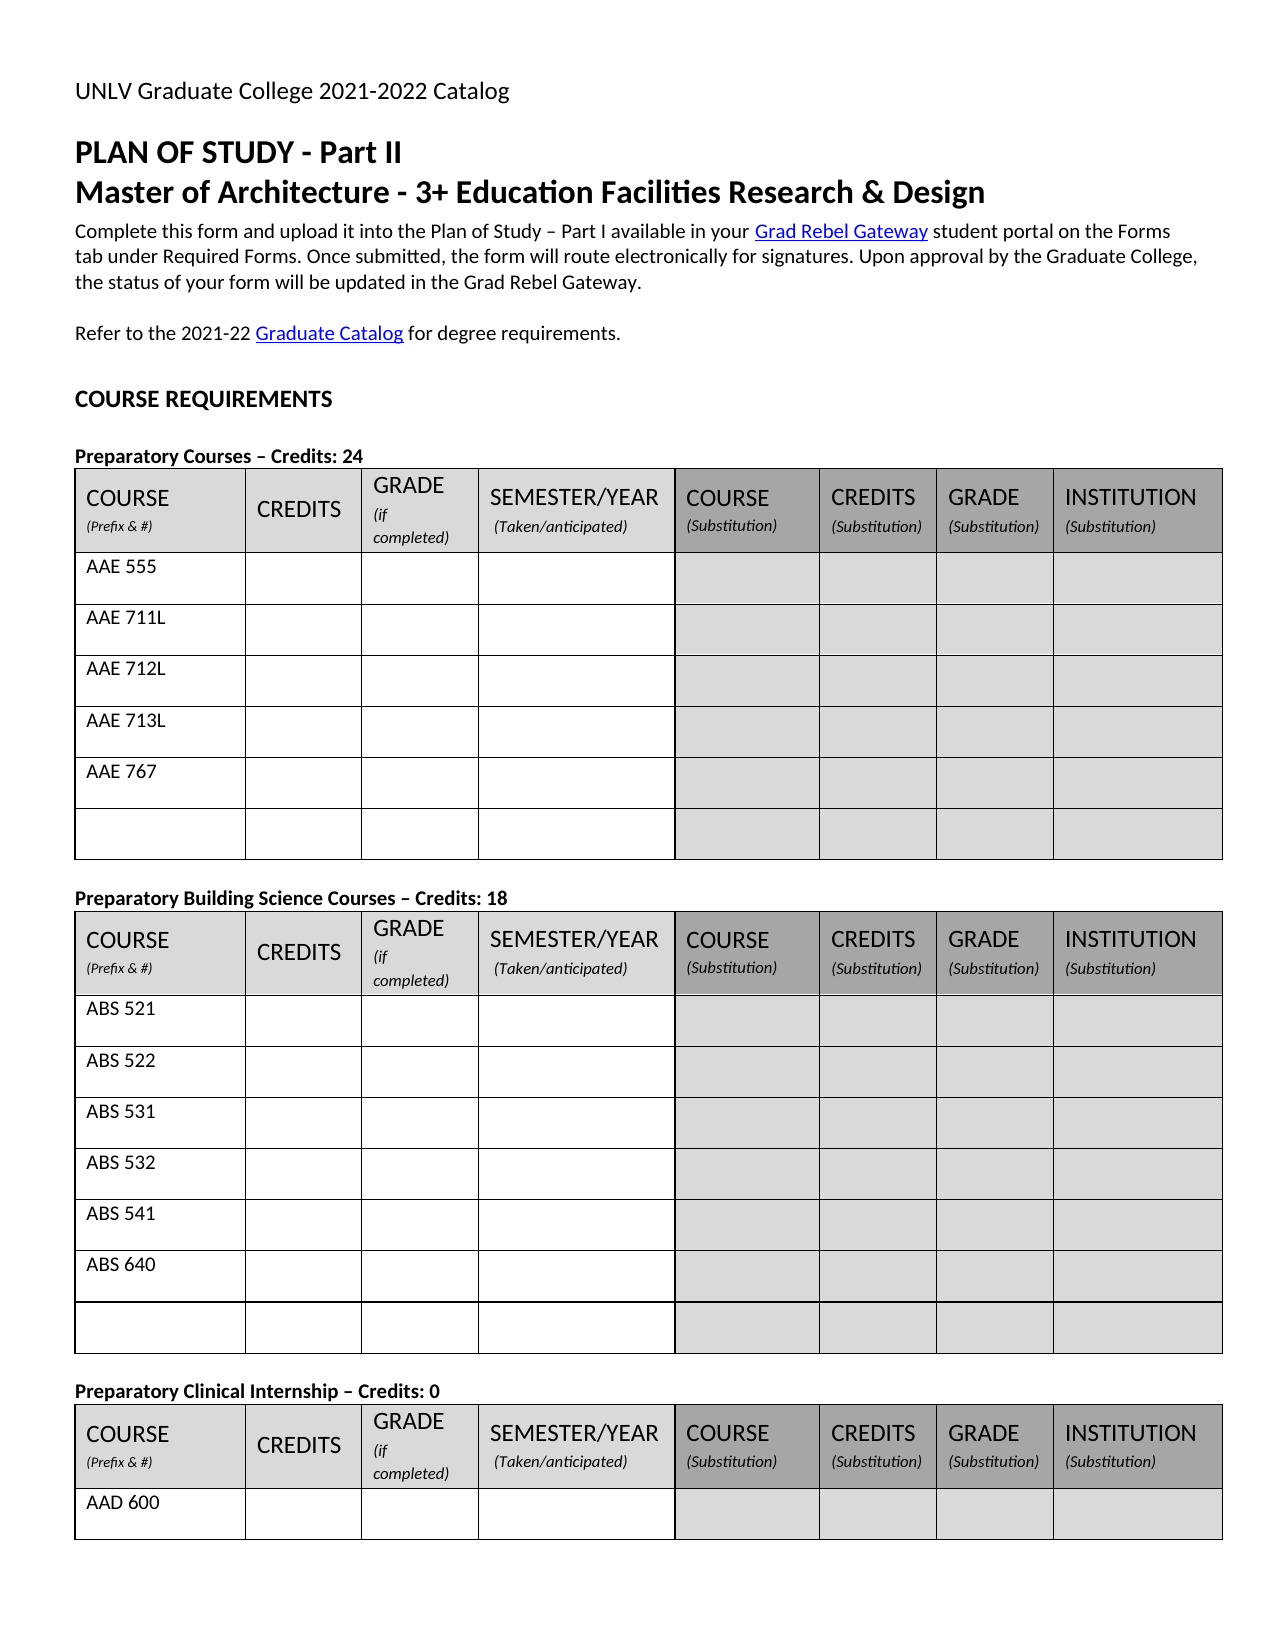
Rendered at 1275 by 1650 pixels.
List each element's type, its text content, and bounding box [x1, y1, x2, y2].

table_header CREDITS [246, 469, 361, 552]
table_cell [362, 1251, 478, 1301]
subtitle COURSE REQUIREMENTS [75, 383, 1200, 413]
table_cell [937, 707, 1053, 757]
table_header COURSE (Prefix & #) [76, 469, 245, 552]
text Refer to the 2021-22 Graduate Catalog for degree requirements. [75, 320, 1200, 345]
table_cell [1054, 1489, 1222, 1539]
table_cell [937, 1149, 1053, 1199]
table_cell [76, 1303, 245, 1353]
table_cell [820, 1098, 936, 1148]
table_cell [479, 553, 674, 603]
table_cell [676, 1098, 819, 1148]
subtitle Preparatory Clinical Internship – Credits: 0 [75, 1379, 1200, 1404]
table_cell [1054, 1200, 1222, 1250]
subtitle Master of Architecture - 3+ Education Facilities Research & Design [75, 172, 1200, 212]
table_cell [820, 553, 936, 603]
table_cell [246, 996, 361, 1046]
table_cell [820, 996, 936, 1046]
table_cell [820, 656, 936, 706]
table_cell [246, 605, 361, 654]
table_cell [676, 809, 819, 859]
table_cell [937, 1200, 1053, 1250]
table_cell [937, 605, 1053, 654]
text PLAN OF STUDY - Part II [75, 131, 1200, 172]
table_cell [937, 758, 1053, 808]
table_cell [362, 656, 478, 706]
table_cell [246, 1047, 361, 1097]
table_cell ABS 522 [76, 1047, 245, 1097]
table_cell [676, 707, 819, 757]
table_cell [479, 1303, 674, 1353]
table_cell [676, 1489, 819, 1539]
table_header COURSE (Substitution) [676, 1405, 819, 1488]
table_cell [820, 1047, 936, 1097]
table_cell [479, 1200, 674, 1250]
table_cell [820, 1200, 936, 1250]
table_cell ABS 531 [76, 1098, 245, 1148]
table_cell [1054, 656, 1222, 706]
table_cell [479, 707, 674, 757]
table_header CREDITS (Substitution) [820, 912, 936, 994]
table_cell [362, 1489, 478, 1539]
table_header COURSE (Prefix & #) [76, 1405, 245, 1488]
table_cell ABS 521 [76, 996, 245, 1046]
table_header GRADE (if completed) [362, 1405, 478, 1488]
table_cell [362, 758, 478, 808]
table_cell [937, 553, 1053, 603]
table_cell [479, 758, 674, 808]
table_header INSTITUTION (Substitution) [1054, 912, 1222, 994]
table_cell [246, 1489, 361, 1539]
table_cell [479, 1149, 674, 1199]
table_cell AAE 711L [76, 605, 245, 654]
table_header INSTITUTION (Substitution) [1054, 1405, 1222, 1488]
table_cell ABS 541 [76, 1200, 245, 1250]
table_cell [820, 707, 936, 757]
table_cell [362, 707, 478, 757]
table_cell [676, 1200, 819, 1250]
table_cell AAE 713L [76, 707, 245, 757]
table_cell [937, 1303, 1053, 1353]
table_cell [676, 1251, 819, 1301]
table_cell [479, 1251, 674, 1301]
table_cell [820, 758, 936, 808]
table_cell [1054, 553, 1222, 603]
table_cell AAD 600 [76, 1489, 245, 1539]
table_header SEMESTER/YEAR (Taken/anticipated) [479, 912, 674, 994]
table_cell [479, 605, 674, 654]
table_cell [246, 1149, 361, 1199]
table_cell [1054, 996, 1222, 1046]
table_header CREDITS (Substitution) [820, 469, 936, 552]
table_cell [820, 1251, 936, 1301]
table_cell [362, 553, 478, 603]
table_cell [937, 1098, 1053, 1148]
table_cell [479, 656, 674, 706]
table_cell AAE 712L [76, 656, 245, 706]
table_cell [820, 605, 936, 654]
table_cell AAE 555 [76, 553, 245, 603]
table_header COURSE (Prefix & #) [76, 912, 245, 994]
table_cell [362, 605, 478, 654]
table_cell [1054, 605, 1222, 654]
table_cell AAE 767 [76, 758, 245, 808]
table_cell [362, 1047, 478, 1097]
table_cell [820, 809, 936, 859]
table_header GRADE (Substitution) [937, 1405, 1053, 1488]
table_header GRADE (if completed) [362, 912, 478, 994]
table_cell ABS 532 [76, 1149, 245, 1199]
table_cell [246, 656, 361, 706]
table_cell [937, 1251, 1053, 1301]
table_cell [362, 1200, 478, 1250]
table_cell [937, 656, 1053, 706]
table_cell [1054, 1303, 1222, 1353]
table_cell [1054, 1149, 1222, 1199]
table_cell [362, 996, 478, 1046]
table_cell ABS 640 [76, 1251, 245, 1301]
table_cell [820, 1489, 936, 1539]
table_cell [676, 1047, 819, 1097]
table_header COURSE (Substitution) [676, 912, 819, 994]
table_cell [1054, 809, 1222, 859]
table_header CREDITS (Substitution) [820, 1405, 936, 1488]
table_header GRADE (if completed) [362, 469, 478, 552]
table_cell [362, 1303, 478, 1353]
table_cell [676, 758, 819, 808]
table_cell [479, 1047, 674, 1097]
table_header SEMESTER/YEAR (Taken/anticipated) [479, 1405, 674, 1488]
table_cell [479, 1098, 674, 1148]
table_cell [246, 809, 361, 859]
table_cell [937, 1047, 1053, 1097]
table_cell [676, 605, 819, 654]
table_cell [676, 996, 819, 1046]
table_cell [820, 1303, 936, 1353]
table_cell [479, 809, 674, 859]
table_cell [937, 809, 1053, 859]
subtitle Preparatory Courses – Credits: 24 [75, 443, 1200, 468]
table_cell [1054, 1251, 1222, 1301]
table_cell [246, 1303, 361, 1353]
subtitle Preparatory Building Science Courses – Credits: 18 [75, 885, 1200, 911]
table_cell [1054, 1098, 1222, 1148]
table_cell [246, 758, 361, 808]
table_header GRADE (Substitution) [937, 912, 1053, 994]
table_cell [479, 996, 674, 1046]
table_cell [246, 1251, 361, 1301]
table_header GRADE (Substitution) [937, 469, 1053, 552]
table_cell [820, 1149, 936, 1199]
table_cell [937, 1489, 1053, 1539]
table_cell [479, 1489, 674, 1539]
table_header CREDITS [246, 1405, 361, 1488]
table_header INSTITUTION (Substitution) [1054, 469, 1222, 552]
table_cell [246, 553, 361, 603]
table_header SEMESTER/YEAR (Taken/anticipated) [479, 469, 674, 552]
table_cell [362, 1149, 478, 1199]
table_cell [246, 707, 361, 757]
table_header CREDITS [246, 912, 361, 994]
table_cell [937, 996, 1053, 1046]
table_cell [1054, 1047, 1222, 1097]
table_cell [246, 1098, 361, 1148]
text Complete this form and upload it into the Plan of Study – Part I available in your Grad Rebel Gateway student portal on the Forms tab under Required Forms. Once submitted, the form will route electronically for signatures. Upon approval by the Graduate College, the status of your form will be updated in the Grad Rebel Gateway. [75, 218, 1200, 294]
table_cell [676, 553, 819, 603]
table_cell [362, 809, 478, 859]
text UNLV Graduate College 2021-2022 Catalog [75, 75, 1200, 106]
table_cell [1054, 707, 1222, 757]
table_cell [676, 1303, 819, 1353]
table_cell [246, 1200, 361, 1250]
table_header COURSE (Substitution) [676, 469, 819, 552]
table_cell [1054, 758, 1222, 808]
table_cell [76, 809, 245, 859]
table_cell [362, 1098, 478, 1148]
table_cell [676, 656, 819, 706]
table_cell [676, 1149, 819, 1199]
